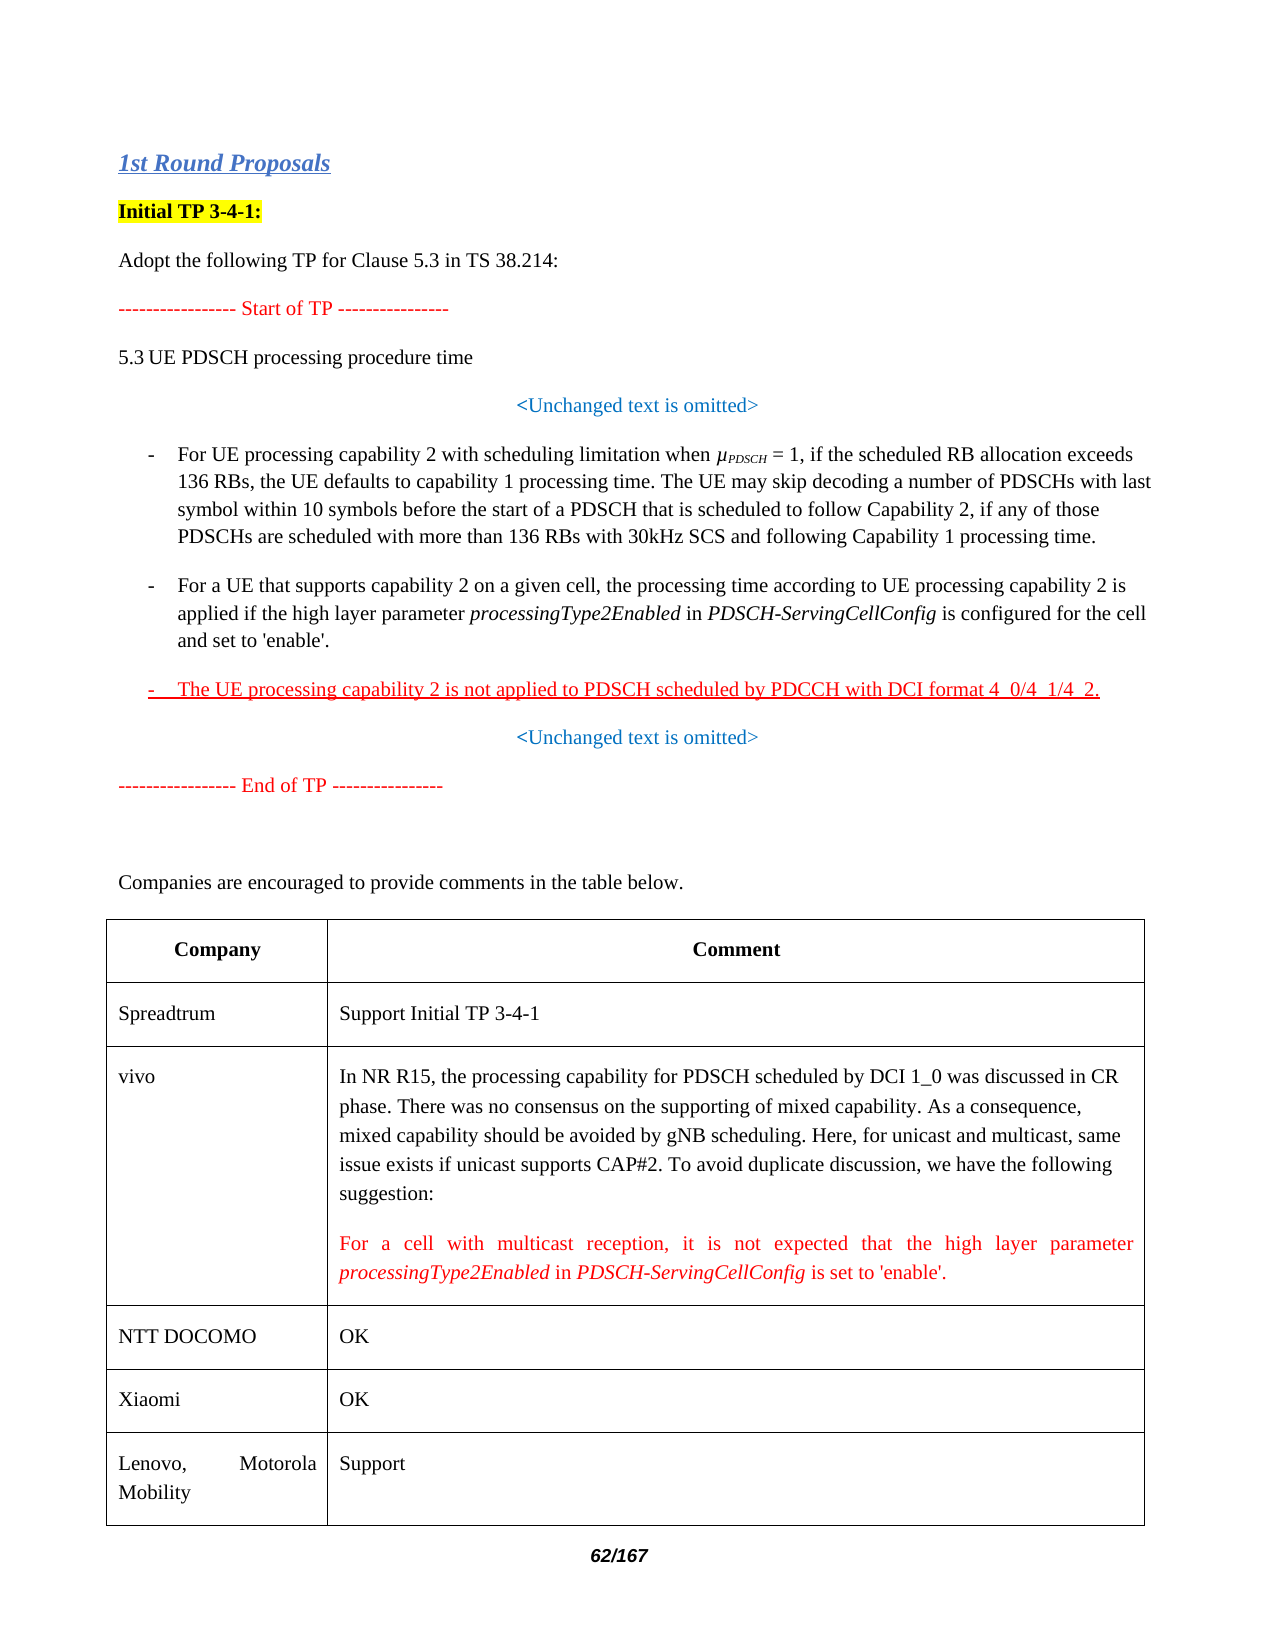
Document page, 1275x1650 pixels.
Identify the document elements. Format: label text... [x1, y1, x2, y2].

table_cell Support [328, 1433, 1144, 1525]
text Companies are encouraged to provide comments in the table below. [118, 870, 1157, 894]
subtitle 1st Round Proposals [118, 148, 1157, 176]
table_header Company [107, 920, 327, 982]
text ----------------- Start of TP ---------------- [118, 296, 1157, 320]
table_cell Xiaomi [107, 1370, 327, 1432]
table_header Comment [328, 920, 1144, 982]
text - For UE processing capability 2 with scheduling limitation when µPDSCH = 1, if the scheduled RB allocation exceeds 136 RBs, the UE defaults to capability 1 processing time. The UE may skip decoding a number of PDSCHs with last symbol within 10 symbols before the start of a PDSCH that is scheduled to follow Capability 2, if any of those PDSCHs are scheduled with more than 136 RBs with 30kHz SCS and following Capability 1 processing time. [148, 442, 1157, 548]
table_cell Support Initial TP 3-4-1 [328, 983, 1144, 1046]
table_cell Lenovo, Motorola Mobility [107, 1433, 327, 1525]
text <Unchanged text is omitted> [118, 725, 1157, 749]
text ----------------- End of TP ---------------- [118, 773, 1157, 797]
text Initial TP 3-4-1: [118, 199, 1157, 223]
text Adopt the following TP for Clause 5.3 in TS 38.214: [118, 248, 1157, 272]
table_cell In NR R15, the processing capability for PDSCH scheduled by DCI 1_0 was discussed in CR phase. There was no consensus on the supporting of mixed capability. As a consequence, mixed capability should be avoided by gNB scheduling. Here, for unicast and multicast, same issue exists if unicast supports CAP#2. To avoid duplicate discussion, we have the following suggestion: For a cell with multicast reception, it is not expected that the high layer parameter processingType2Enabled in PDSCH-ServingCellConfig is set to 'enable'. [328, 1047, 1144, 1305]
table_cell OK [328, 1370, 1144, 1432]
table_cell Spreadtrum [107, 983, 327, 1046]
table_cell OK [328, 1306, 1144, 1369]
text 5.3 UE PDSCH processing procedure time [118, 345, 1157, 369]
text <Unchanged text is omitted> [118, 393, 1157, 417]
text - For a UE that supports capability 2 on a given cell, the processing time according to UE processing capability 2 is applied if the high layer parameter processingType2Enabled in PDSCH-ServingCellConfig is configured for the cell and set to 'enable'. [148, 573, 1157, 652]
text - The UE processing capability 2 is not applied to PDSCH scheduled by PDCCH with DCI format 4_0/4_1/4_2. [148, 677, 1157, 701]
table_cell NTT DOCOMO [107, 1306, 327, 1369]
table_cell vivo [107, 1047, 327, 1305]
